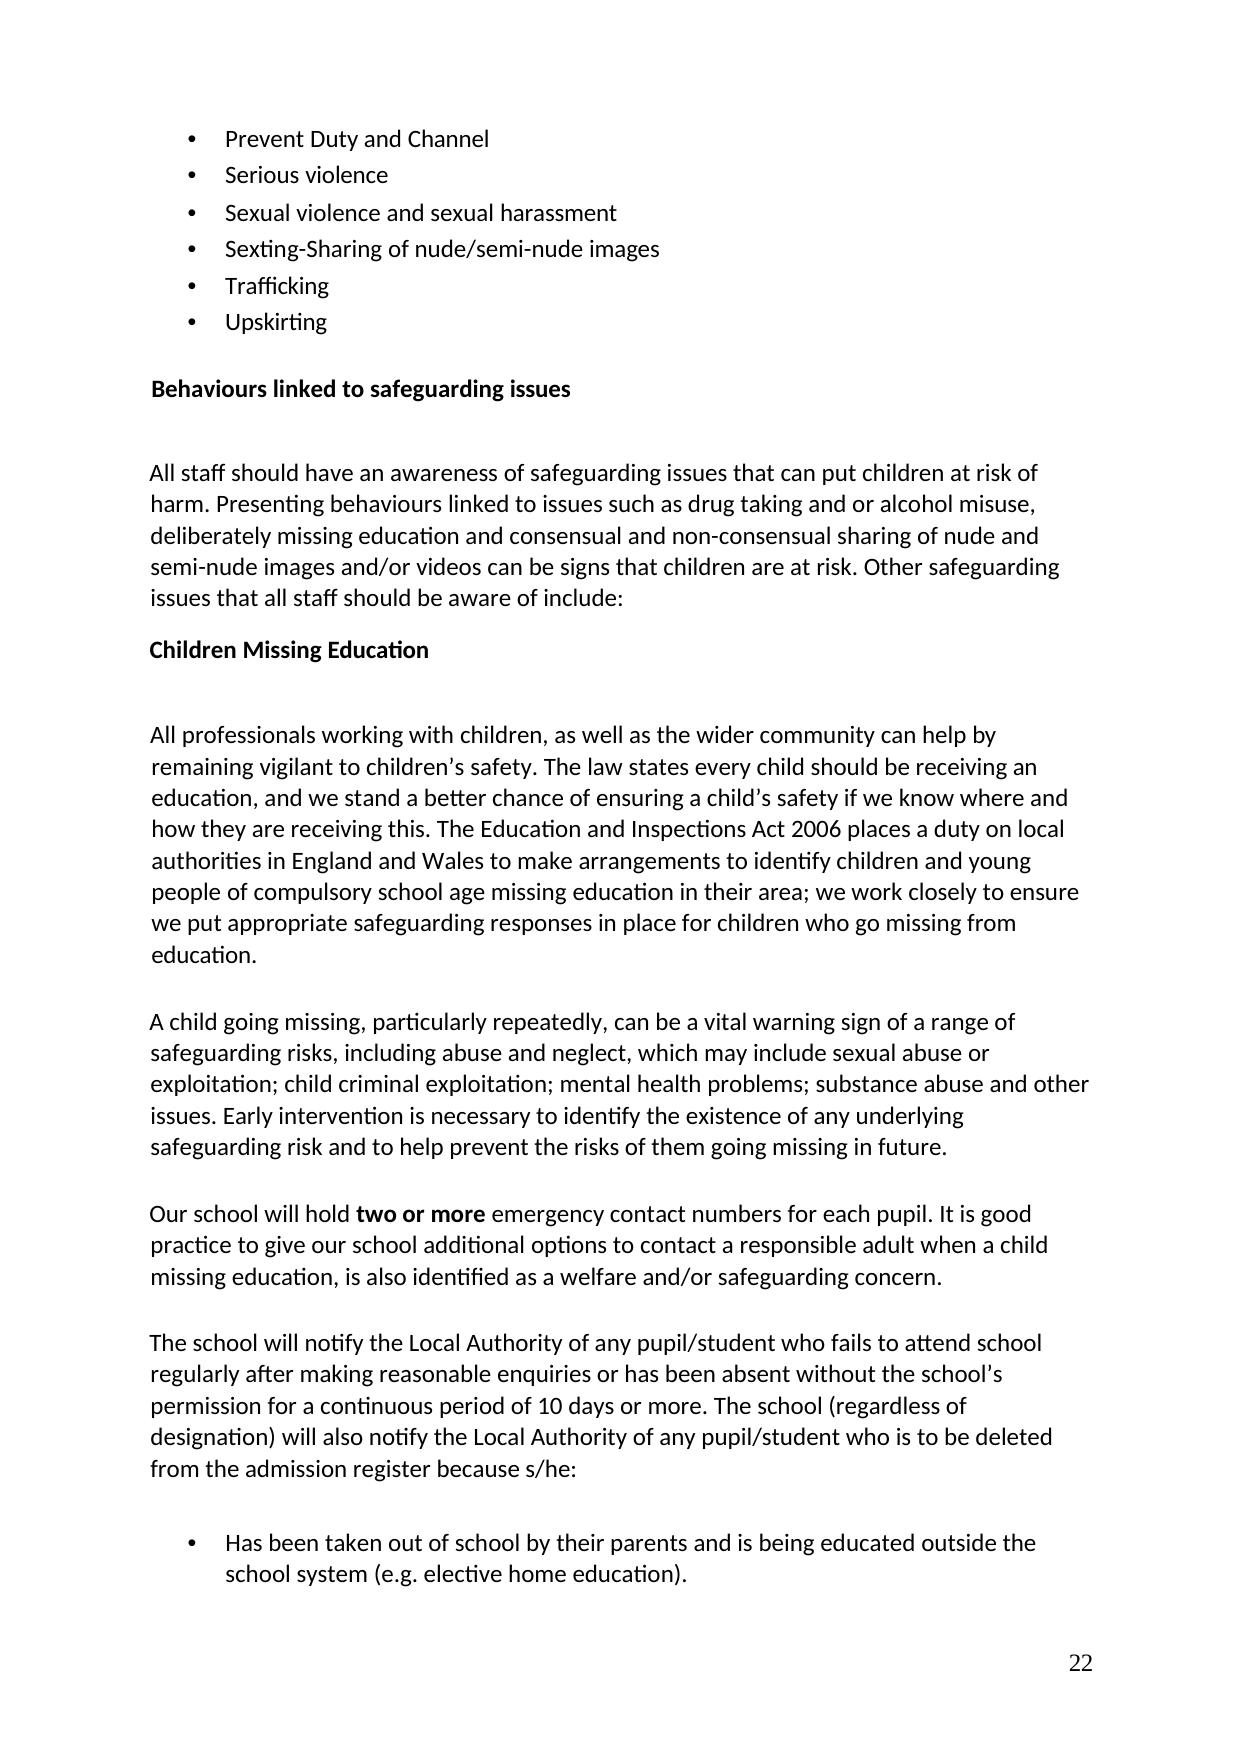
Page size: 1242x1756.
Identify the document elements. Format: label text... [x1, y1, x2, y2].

text remaining vigilant to children’s safety. The law states every child should be receiving an [151, 751, 1242, 781]
list Sexual violence and sexual harassment [187, 197, 1242, 227]
subtitle Behaviours linked to safeguarding issues [151, 373, 1242, 403]
list Has been taken out of school by their parents and is being educated outside the school system (e.g. elective home education). [187, 1527, 1038, 1589]
text All staff should have an awareness of safeguarding issues that can put children at risk of harm. Presenting behaviours linked to issues such as drug taking and or alcohol misuse, deliberately missing education and consensual and non-consensual sharing of nude and semi-nude images and/or videos can be signs that children are at risk. Other safeguarding issues that all staff should be aware of include: [149, 457, 1061, 613]
list Serious violence [187, 159, 1242, 190]
list Sexting-Sharing of nude/semi-nude images [187, 233, 1242, 264]
text The school will notify the Local Authority of any pupil/student who fails to attend school regularly after making reasonable enquiries or has been absent without the school’s permission for a continuous period of 10 days or more. The school (regardless of designation) will also notify the Local Authority of any pupil/student who is to be deleted from the admission register because s/he: [149, 1327, 1079, 1483]
text Our school will hold two or more emergency contact numbers for each pupil. It is good practice to give our school additional options to contact a responsible adult when a child missing education, is also identified as a welfare and/or safeguarding concern. [149, 1198, 1079, 1291]
list Prevent Duty and Channel [187, 123, 1242, 153]
list Trafficking [187, 270, 1242, 301]
text education, and we stand a better chance of ensuring a child’s safety if we know where and how they are receiving this. The Education and Inspections Act 2006 places a duty on local authorities in England and Wales to make arrangements to identify children and young people of compulsory school age missing education in their area; we work closely to ensure we put appropriate safeguarding responses in place for children who go missing from education. [151, 782, 1095, 969]
text All professionals working with children, as well as the wider community can help by [150, 719, 1242, 750]
list Upskirting [187, 306, 1242, 337]
text A child going missing, particularly repeatedly, can be a vital warning sign of a range of safeguarding risks, including abuse and neglect, which may include sexual abuse or exploitation; child criminal exploitation; mental health problems; substance abuse and other issues. Early intervention is necessary to identify the existence of any underlying safeguarding risk and to help prevent the risks of them going missing in future. [149, 1006, 1094, 1162]
subtitle Children Missing Education [149, 634, 1242, 665]
